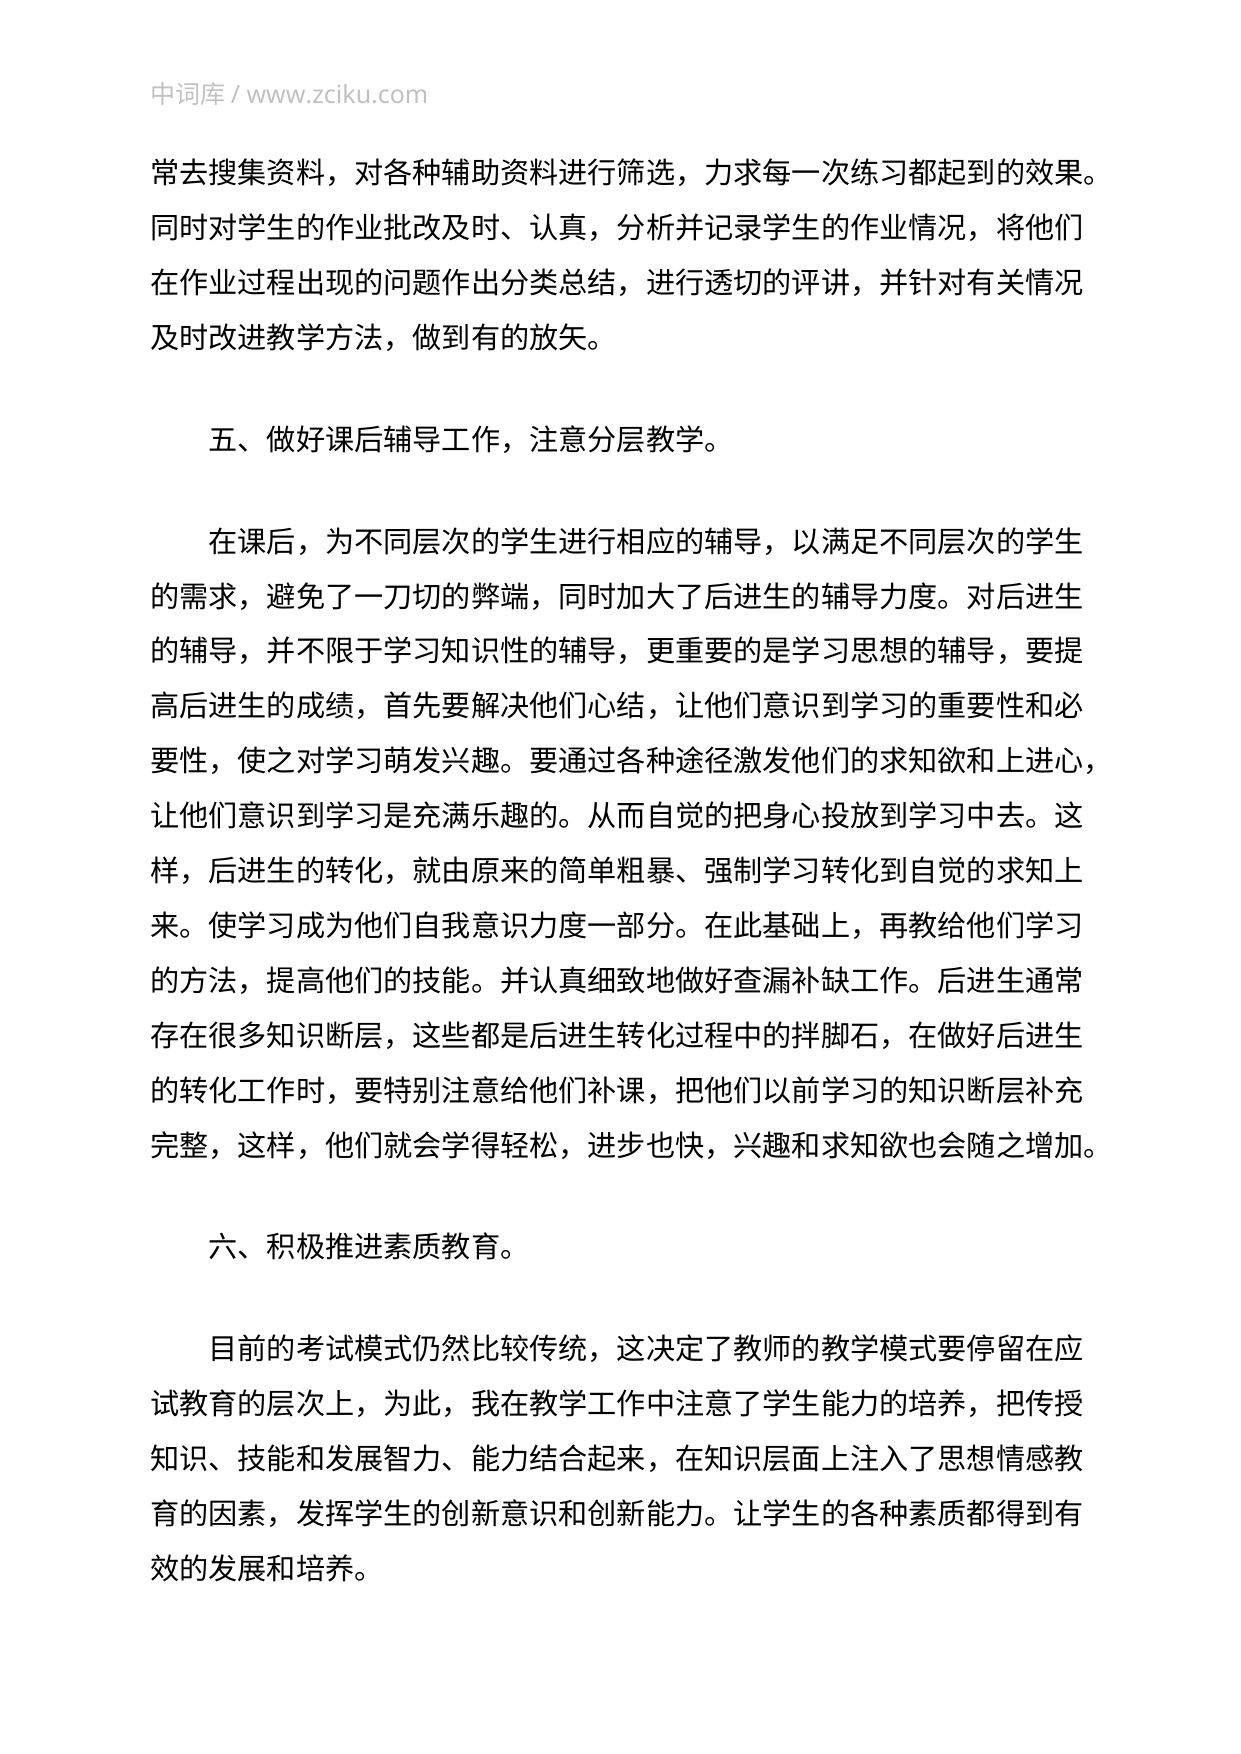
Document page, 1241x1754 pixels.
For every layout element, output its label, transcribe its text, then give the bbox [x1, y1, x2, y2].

text 在课后，为不同层次的学生进行相应的辅导，以满足不同层次的学生的需求，避免了一刀切的弊端，同时加大了后进生的辅导力度。对后进生的辅导，并不限于学习知识性的辅导，更重要的是学习思想的辅导，要提高后进生的成绩，首先要解决他们心结，让他们意识到学习的重要性和必要性，使之对学习萌发兴趣。要通过各种途径激发他们的求知欲和上进心，让他们意识到学习是充满乐趣的。从而自觉的把身心投放到学习中去。这样，后进生的转化，就由原来的简单粗暴、强制学习转化到自觉的求知上来。使学习成为他们自我意识力度一部分。在此基础上，再教给他们学习的方法，提高他们的技能。并认真细致地做好查漏补缺工作。后进生通常存在很多知识断层，这些都是后进生转化过程中的拌脚石，在做好后进生的转化工作时，要特别注意给他们补课，把他们以前学习的知识断层补充完整，这样，他们就会学得轻松，进步也快，兴趣和求知欲也会随之增加。 [150, 518, 1090, 1164]
text 六、积极推进素质教育。 [150, 1224, 1090, 1266]
text 五、做好课后辅导工作，注意分层教学。 [150, 416, 1090, 459]
text 目前的考试模式仍然比较传统，这决定了教师的教学模式要停留在应试教育的层次上，为此，我在教学工作中注意了学生能力的培养，把传授知识、技能和发展智力、能力结合起来，在知识层面上注入了思想情感教育的因素，发挥学生的创新意识和创新能力。让学生的各种素质都得到有效的发展和培养。 [150, 1326, 1090, 1587]
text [150, 150, 1090, 357]
